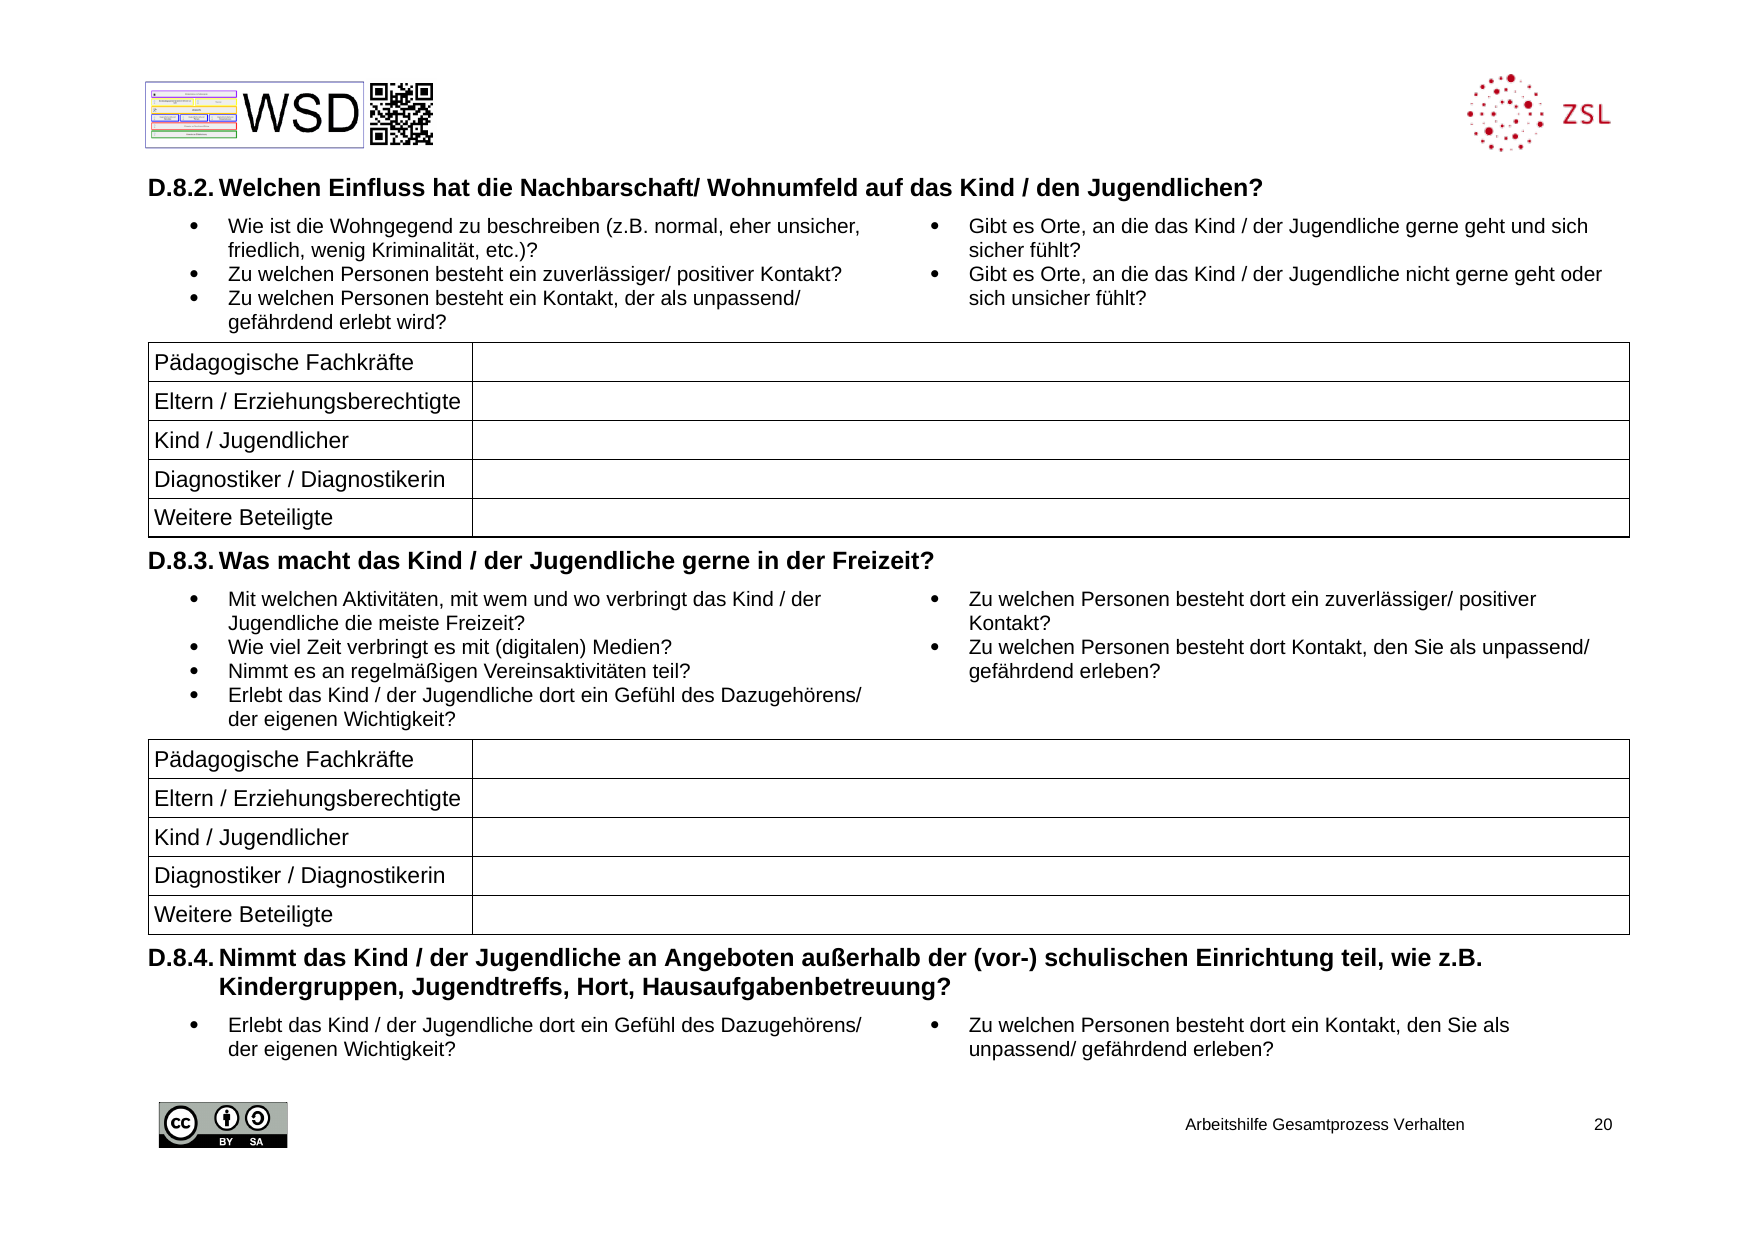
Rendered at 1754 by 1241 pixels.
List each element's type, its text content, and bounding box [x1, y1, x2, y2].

table_header [473, 740, 1629, 778]
table_cell Weitere Beteiligte [149, 499, 472, 536]
table_cell [473, 382, 1629, 420]
table_cell [473, 499, 1629, 536]
subtitle Welchen Einfluss hat die Nachbarschaft/ Wohnumfeld auf das Kind / den Jugendlichen? [148, 173, 1636, 202]
table_cell Eltern / Erziehungsberechtigte [149, 779, 472, 817]
table_cell Kind / Jugendlicher [149, 818, 472, 856]
table_cell Kind / Jugendlicher [149, 421, 472, 459]
table_header Mit welchen Aktivitäten, mit wem und wo verbringt das Kind / der Jugendliche die meiste Freizeit? Wie viel Zeit verbringt es mit (digitalen) Medien? Nimmt es an regelmäßigen Vereinsaktivitäten teil? Erlebt das Kind / der Jugendliche dort ein Gefühl des Dazugehörens/ der eigenen Wichtigkeit? [147, 581, 888, 737]
picture [143, 78, 438, 150]
subtitle Nimmt das Kind / der Jugendliche an Angeboten außerhalb der (vor-) schulischen Einrichtung teil, wie z.B. Kindergruppen, Jugendtreffs, Hort, Hausaufgabenbetreuung? [148, 943, 1636, 1001]
table_cell Diagnostiker / Diagnostikerin [149, 460, 472, 498]
table_header Zu welchen Personen besteht dort ein Kontakt, den Sie als unpassend/ gefährdend erleben? [888, 1007, 1628, 1066]
table_header Pädagogische Fachkräfte [149, 343, 472, 381]
table_header Wie ist die Wohngegend zu beschreiben (z.B. normal, eher unsicher, friedlich, wenig Kriminalität, etc.)? Zu welchen Personen besteht ein zuverlässiger/ positiver Kontakt? Zu welchen Personen besteht ein Kontakt, der als unpassend/ gefährdend erlebt wird? [147, 208, 888, 340]
table_header [473, 343, 1629, 381]
table_cell [473, 857, 1629, 894]
table_cell [473, 896, 1629, 933]
table_header Pädagogische Fachkräfte [149, 740, 472, 778]
subtitle Was macht das Kind / der Jugendliche gerne in der Freizeit? [148, 546, 1636, 575]
table_cell [473, 460, 1629, 498]
picture [158, 1102, 288, 1148]
table_header Gibt es Orte, an die das Kind / der Jugendliche gerne geht und sich sicher fühlt? Gibt es Orte, an die das Kind / der Jugendliche nicht gerne geht oder sich unsicher fühlt? [888, 208, 1628, 340]
table_cell Diagnostiker / Diagnostikerin [149, 857, 472, 894]
table_cell Eltern / Erziehungsberechtigte [149, 382, 472, 420]
table_cell Weitere Beteiligte [149, 896, 472, 933]
table_header Zu welchen Personen besteht dort ein zuverlässiger/ positiver Kontakt? Zu welchen Personen besteht dort Kontakt, den Sie als unpassend/ gefährdend erleben? [888, 581, 1628, 737]
table_cell [473, 421, 1629, 459]
picture [1465, 73, 1613, 154]
table_cell [473, 779, 1629, 817]
table_cell [473, 818, 1629, 856]
